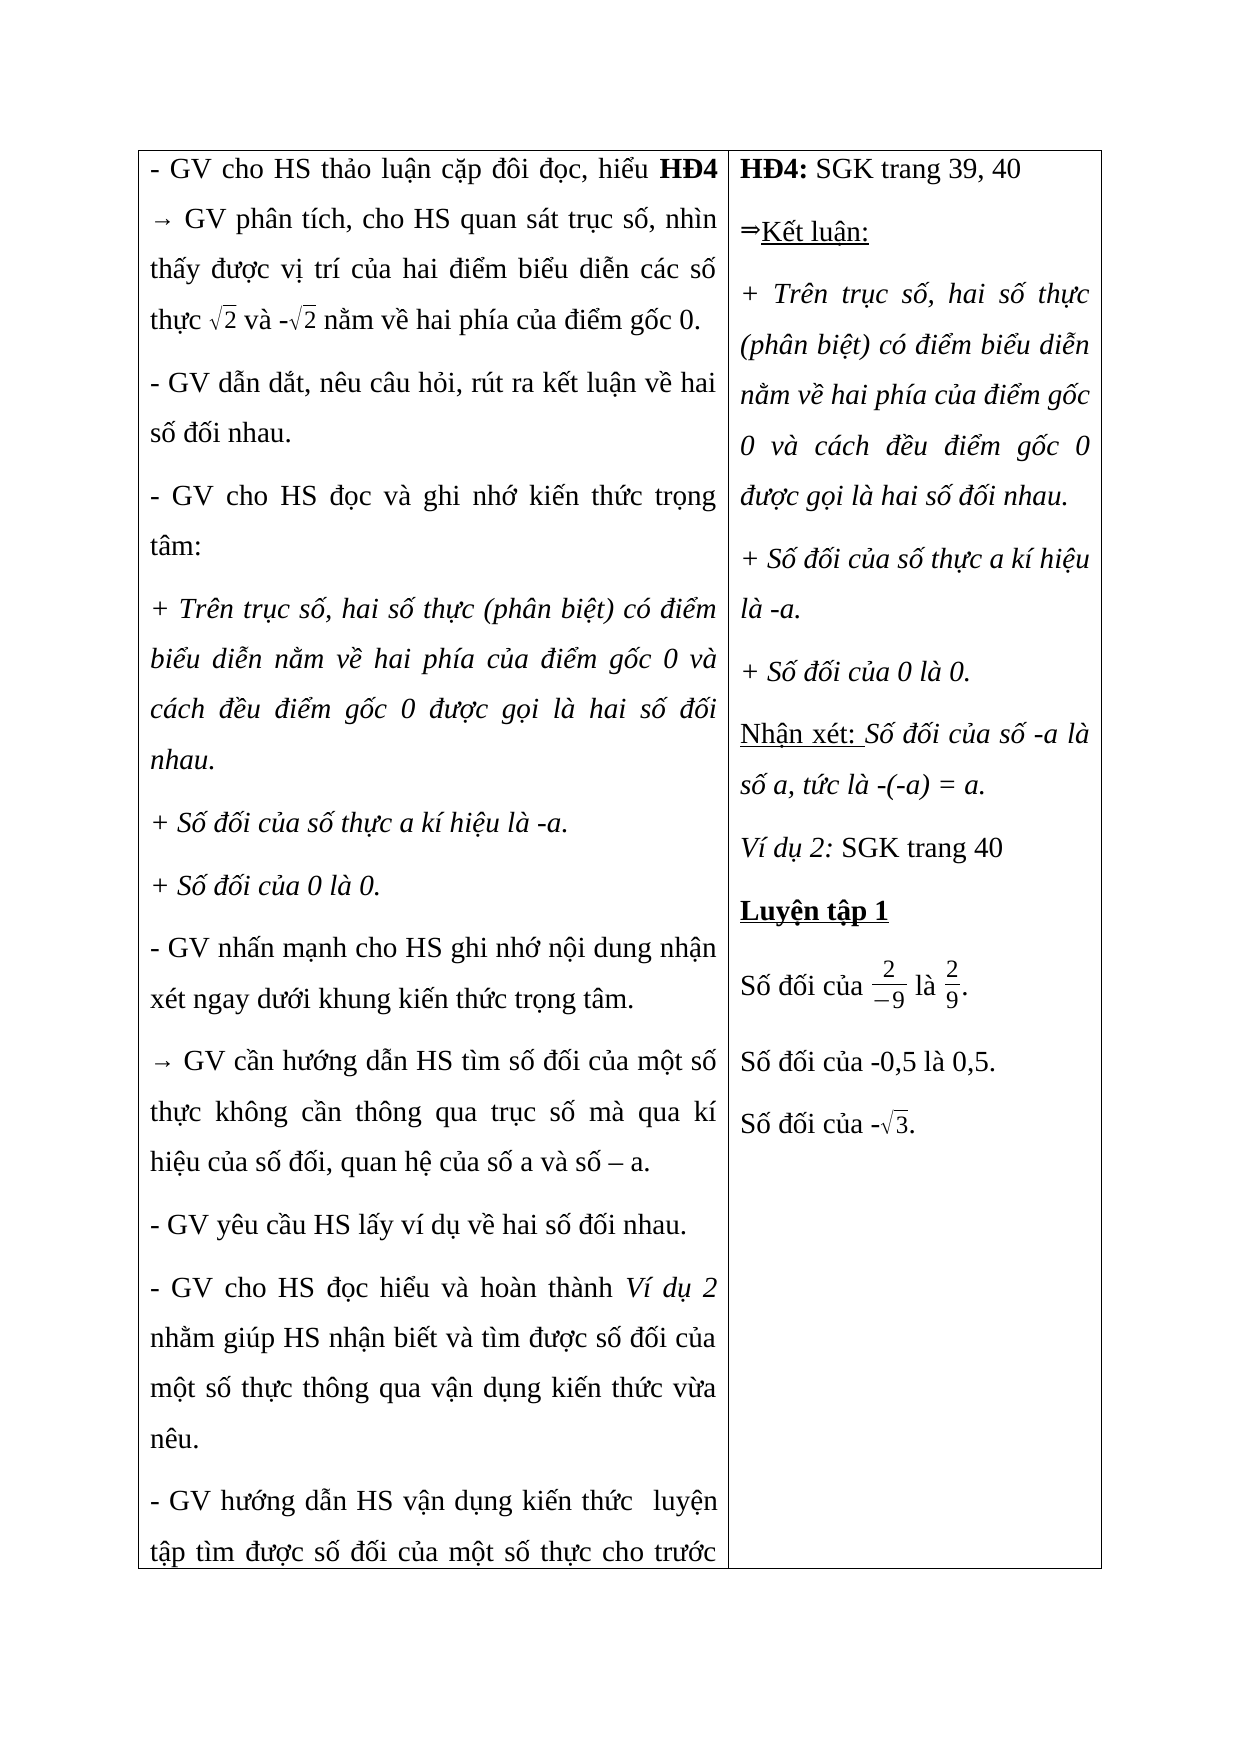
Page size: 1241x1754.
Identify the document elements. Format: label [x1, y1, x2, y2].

table_cell [729, 151, 1101, 1567]
table_cell [139, 151, 728, 1567]
